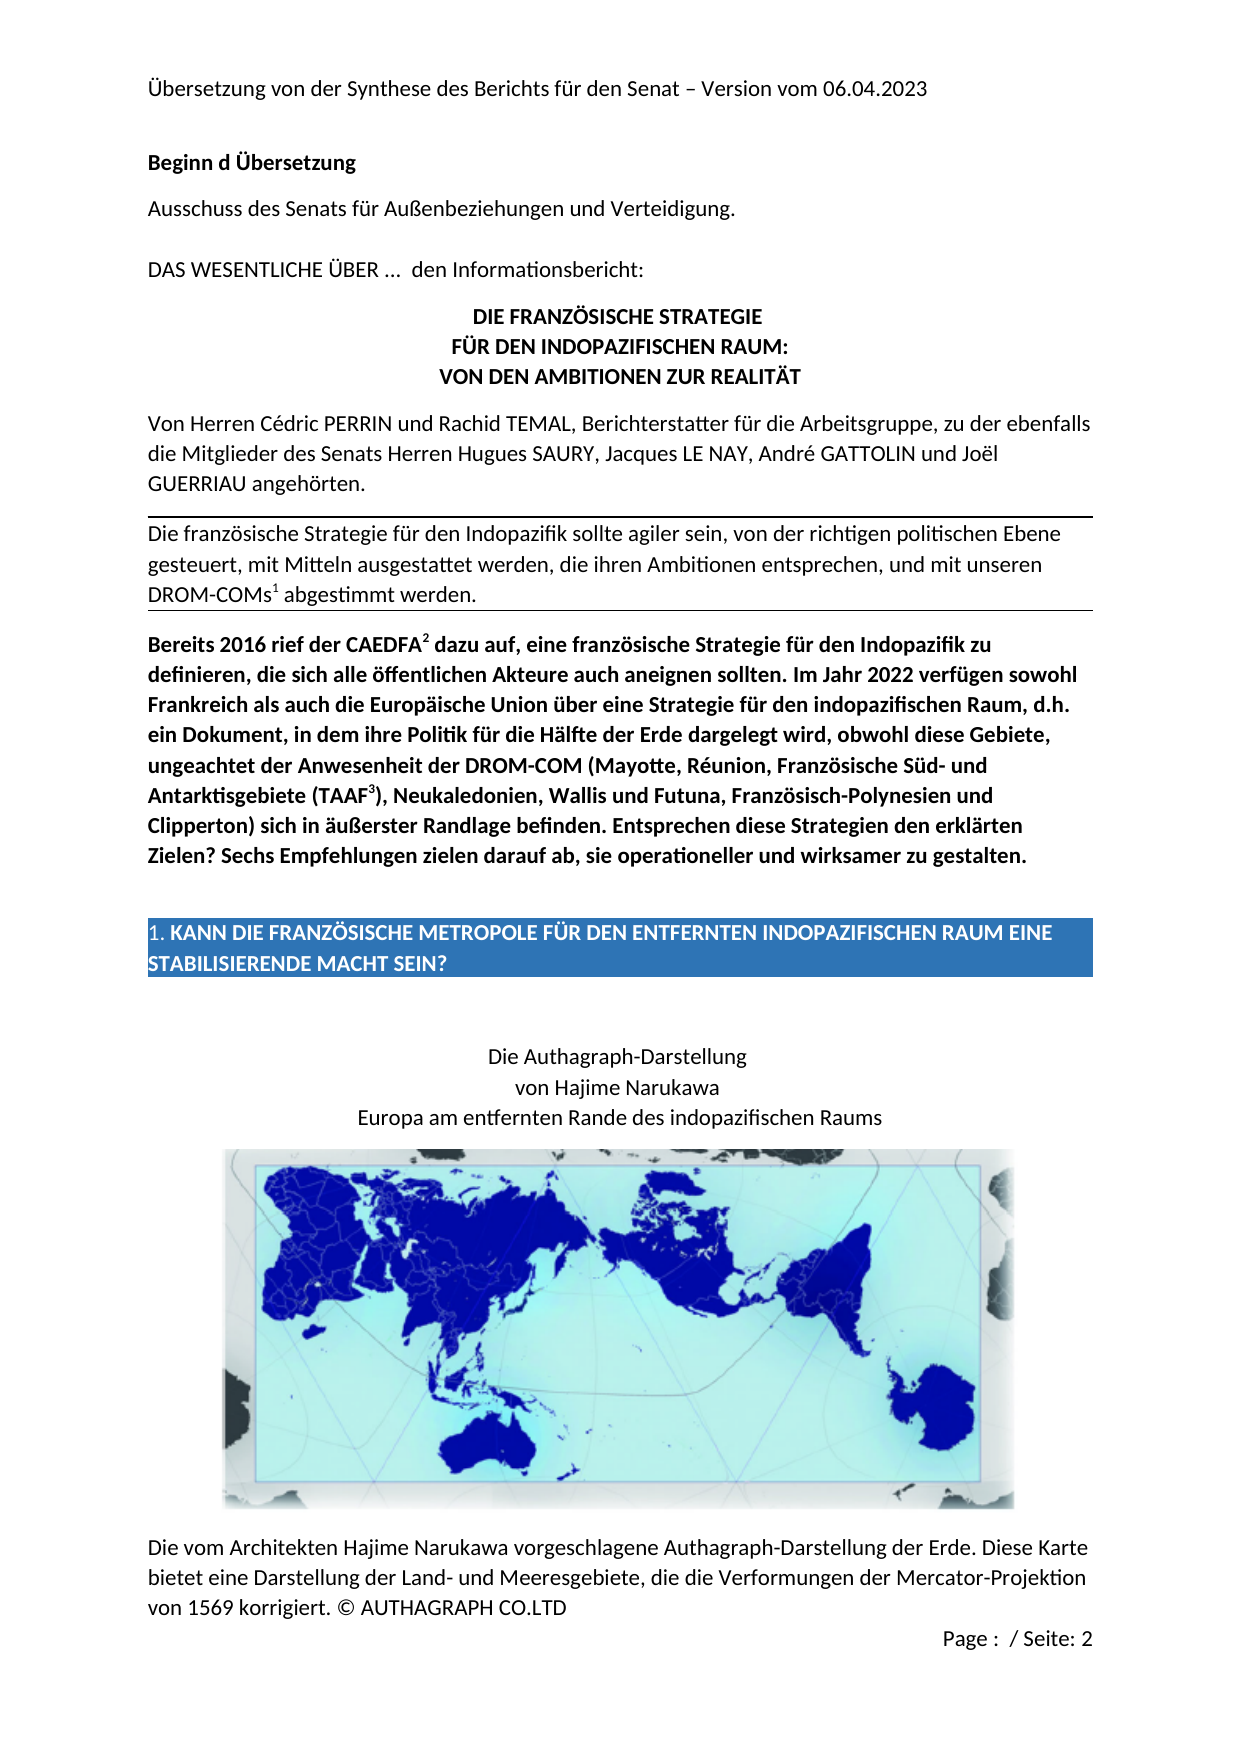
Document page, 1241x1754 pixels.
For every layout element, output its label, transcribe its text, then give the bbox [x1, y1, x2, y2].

picture [213, 1149, 1027, 1514]
text 1. KANN DIE FRANZÖSISCHE METROPOLE FÜR DEN ENTFERNTEN INDOPAZIFISCHEN RAUM EINE STABILISIERENDE MACHT SEIN? [148, 918, 1093, 977]
text Die französische Strategie für den Indopazifik sollte agiler sein, von der richtigen politischen Ebene gesteuert, mit Mitteln ausgestattet werden, die ihren Ambitionen entsprechen, und mit unseren DROM-COMs abgestimmt werden. [148, 518, 1093, 610]
text Von Herren Cédric PERRIN und Rachid TEMAL, Berichterstatter für die Arbeitsgruppe, zu der ebenfalls die Mitglieder des Senats Herren Hugues SAURY, Jacques LE NAY, André GATTOLIN und Joël GUERRIAU angehörten. [148, 409, 1093, 497]
text DIE FRANZÖSISCHE STRATEGIE FÜR DEN INDOPAZIFISCHEN RAUM: VON DEN AMBITIONEN ZUR REALITÄT [148, 302, 1093, 390]
text Die Authagraph-Darstellung von Hajime Narukawa Europa am entfernten Rande des indopazifischen Raums [148, 1042, 1093, 1131]
text Ausschuss des Senats für Außenbeziehungen und Verteidigung. DAS WESENTLICHE ÜBER ... den Informationsbericht: [148, 194, 1093, 283]
text Bereits 2016 rief der CAEDFA dazu auf, eine französische Strategie für den Indopazifik zu definieren, die sich alle öffentlichen Akteure auch aneignen sollten. Im Jahr 2022 verfügen sowohl Frankreich als auch die Europäische Union über eine Strategie für den indopazifischen Raum, d.h. ein Dokument, in dem ihre Politik für die Hälfte der Erde dargelegt wird, obwohl diese Gebiete, ungeachtet der Anwesenheit der DROM-COM (Mayotte, Réunion, Französische Süd- und Antarktisgebiete (TAAF), Neukaledonien, Wallis und Futuna, Französisch-Polynesien und Clipperton) sich in äußerster Randlage befinden. Entsprechen diese Strategien den erklärten Zielen? Sechs Empfehlungen zielen darauf ab, sie operationeller und wirksamer zu gestalten. [148, 630, 1093, 899]
text Die vom Architekten Hajime Narukawa vorgeschlagene Authagraph-Darstellung der Erde. Diese Karte bietet eine Darstellung der Land- und Meeresgebiete, die die Verformungen der Mercator-Projektion von 1569 korrigiert. © AUTHAGRAPH CO.LTD [148, 1533, 1093, 1621]
text Beginn d Übersetzung [148, 148, 1093, 176]
